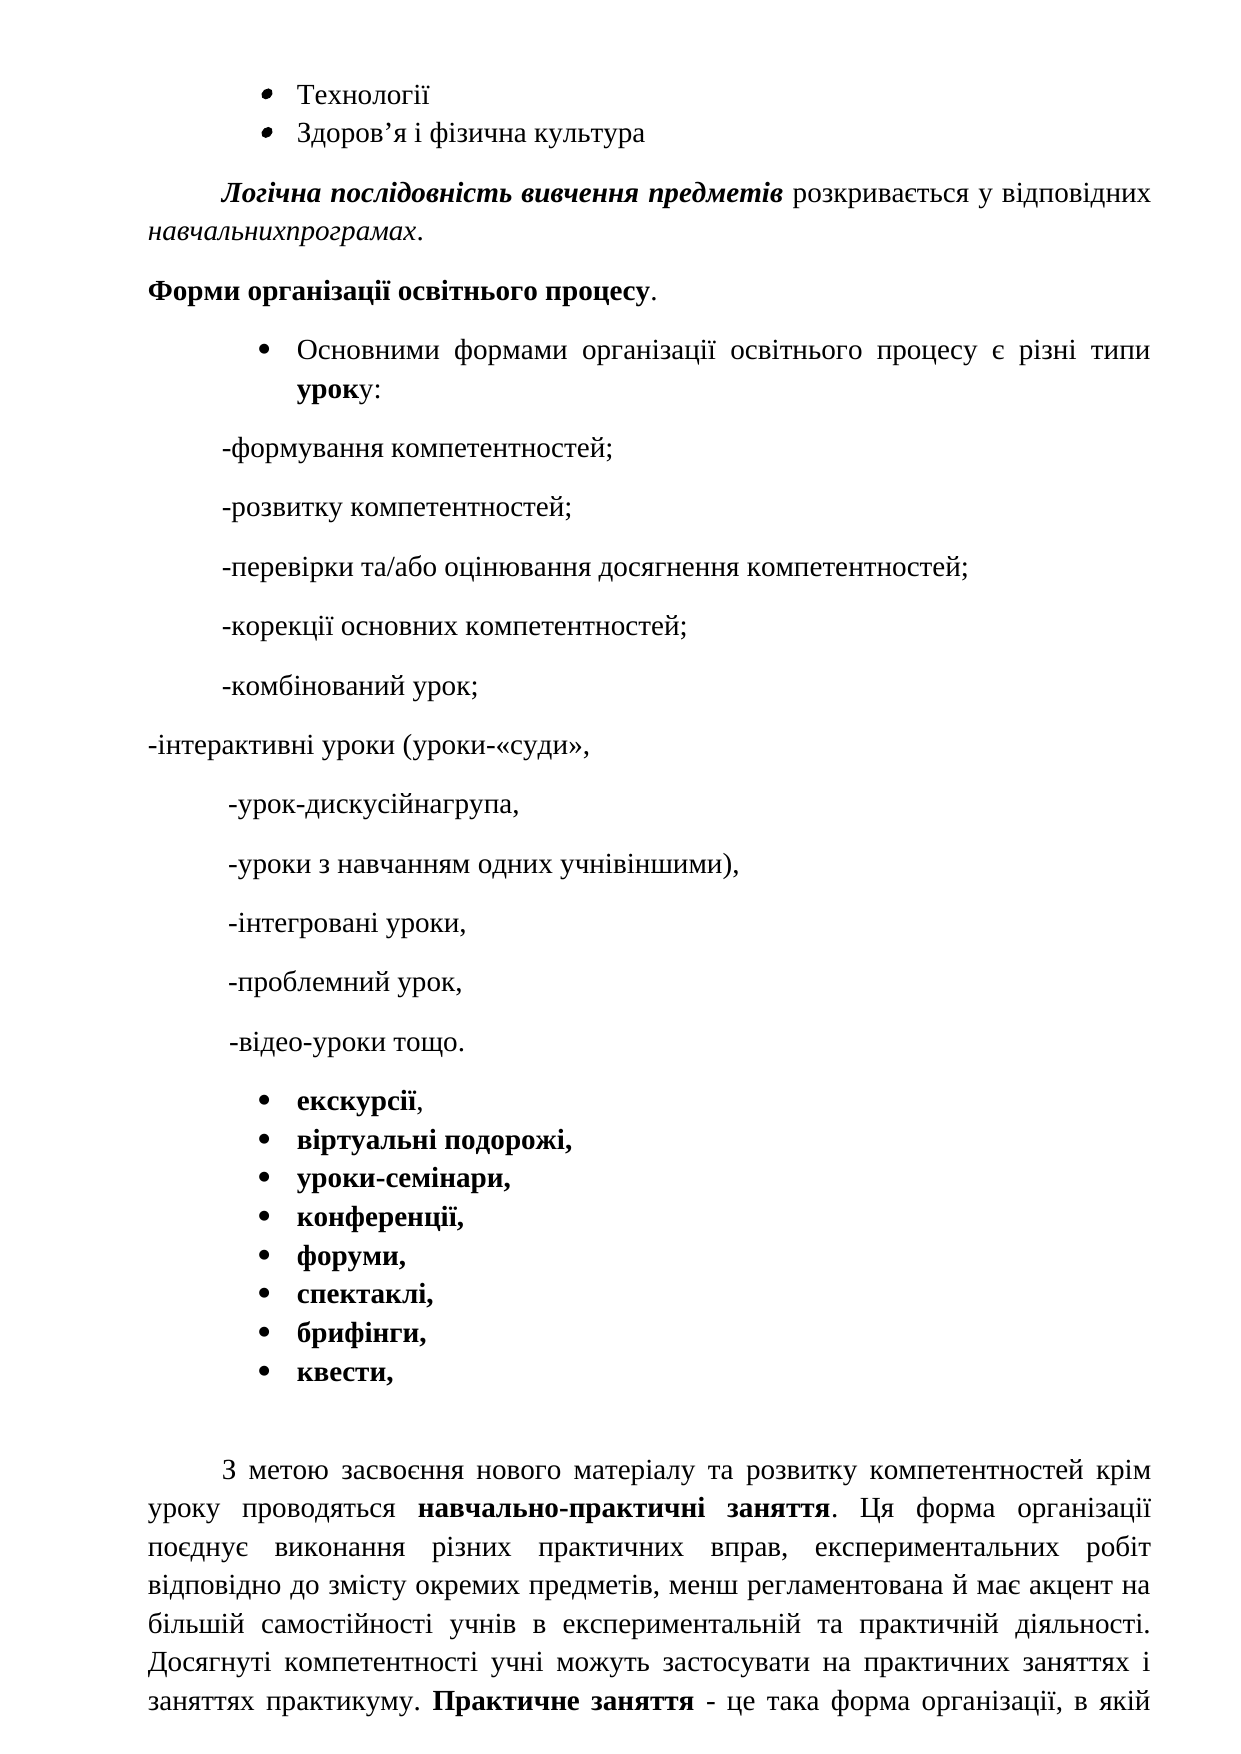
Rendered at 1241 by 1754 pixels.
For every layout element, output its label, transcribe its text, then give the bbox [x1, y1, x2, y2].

list квести, [259, 1354, 1152, 1387]
list форуми, [259, 1238, 1152, 1272]
text -інтегровані уроки, [148, 905, 1152, 939]
list Основними формами організації освітнього процесу є різні типи уроку: [259, 332, 1152, 404]
list екскурсії, [259, 1083, 1152, 1117]
text -комбінований урок; [222, 668, 1152, 701]
text -перевірки та/або оцінювання досягнення компетентностей; [222, 549, 1152, 582]
text -відео-уроки тощо. [222, 1024, 1152, 1057]
list уроки-семінари, [259, 1161, 1152, 1194]
list Здоров’я і фізична культура [259, 115, 1152, 149]
list конференції, [259, 1199, 1152, 1233]
text -розвитку компетентностей; [222, 489, 1152, 523]
list спектаклі, [259, 1277, 1152, 1310]
text -формування компетентностей; [222, 430, 1152, 464]
list брифінги, [259, 1315, 1152, 1349]
text -проблемний урок, [148, 964, 1152, 998]
text -уроки з навчанням одних учнівіншими), [148, 846, 1152, 879]
text -інтерактивні уроки (уроки-«суди», [148, 727, 1152, 761]
text -урок-дискусійнагрупа, [148, 786, 1152, 820]
list Технології [259, 77, 1152, 110]
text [148, 1452, 1152, 1717]
text -корекції основних компетентностей; [222, 608, 1152, 642]
text Логічна послідовність вивчення предметів розкривається у відповідних навчальнихпрограмах. [148, 175, 1152, 247]
text Форми організації освітнього процесу. [148, 273, 1152, 306]
list віртуальні подорожі, [259, 1122, 1152, 1156]
